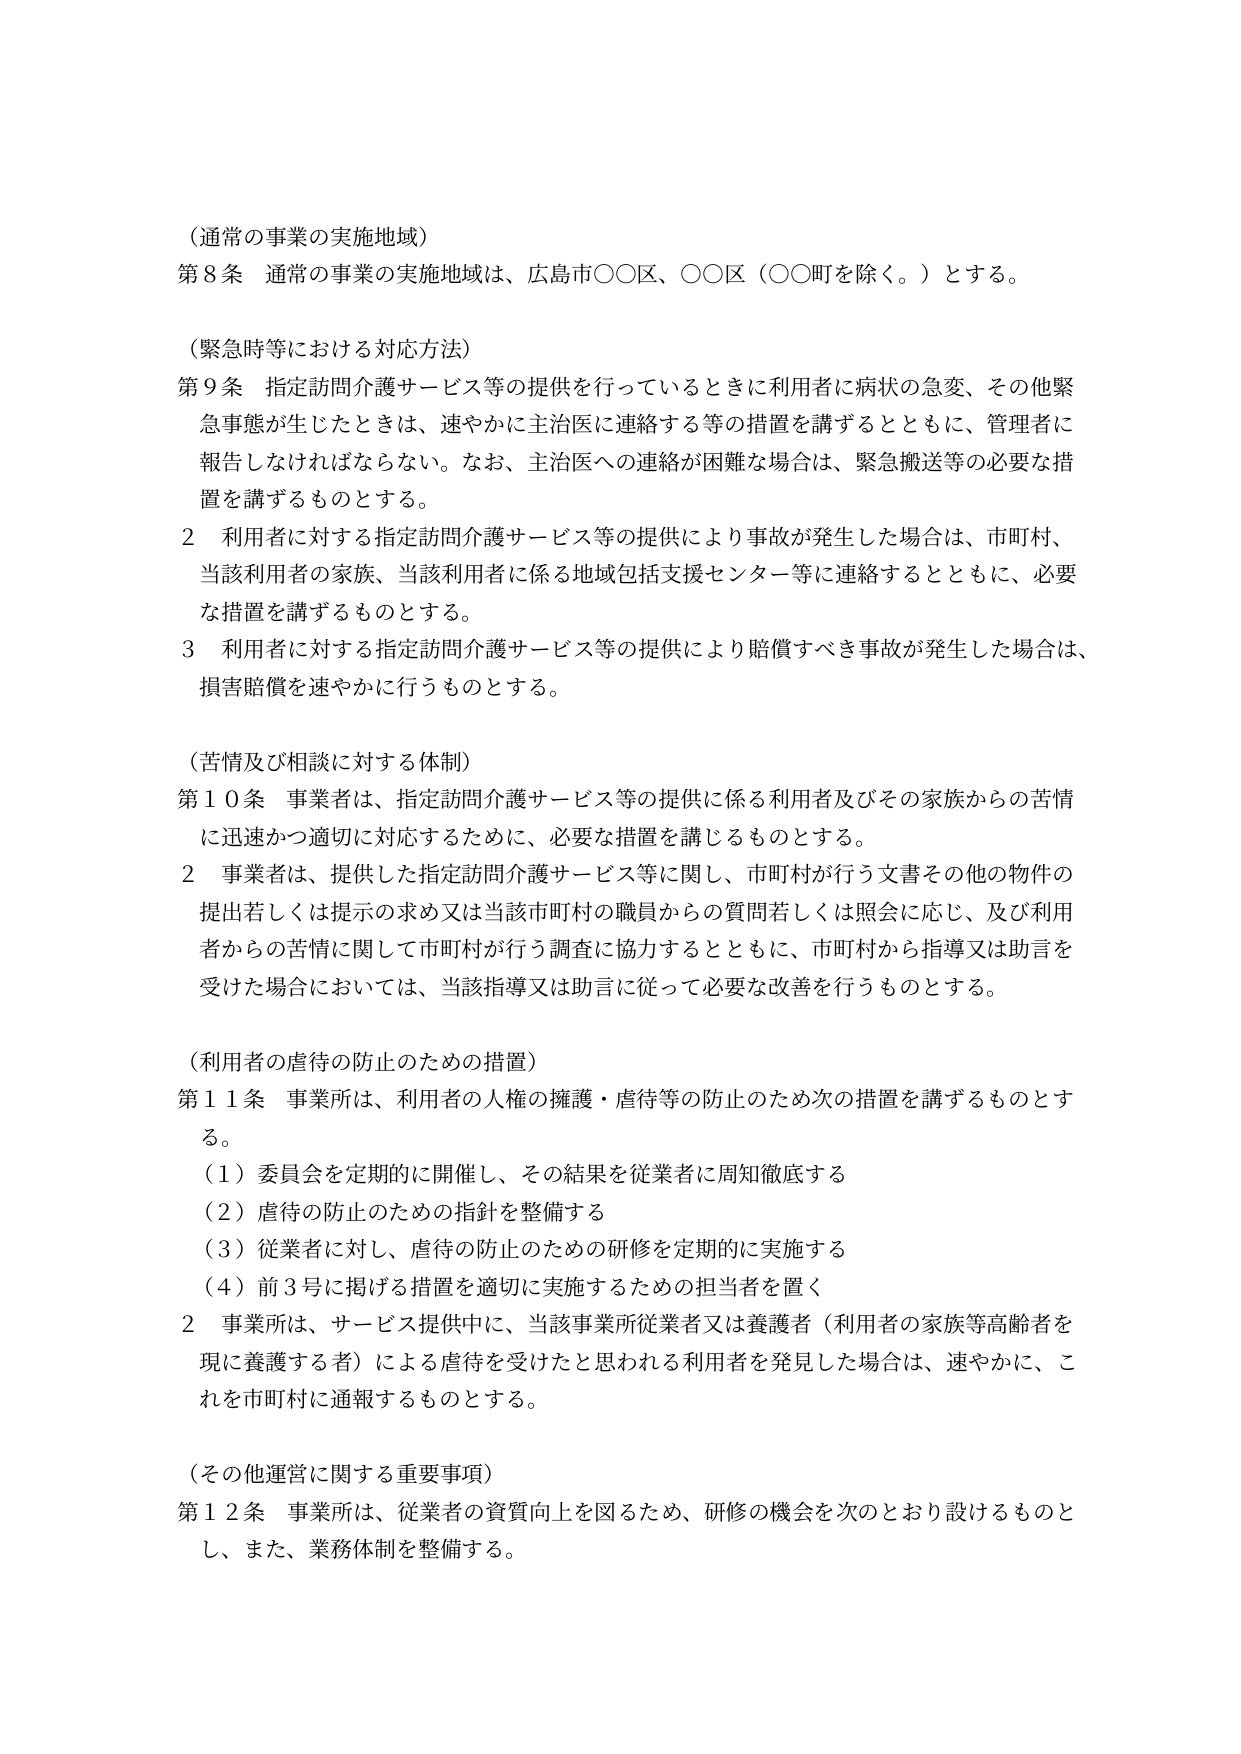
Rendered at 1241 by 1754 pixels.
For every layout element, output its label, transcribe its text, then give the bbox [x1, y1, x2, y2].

text 第１１条 事業所は、利用者の人権の擁護・虐待等の防止のため次の措置を講ずるものとする。 [177, 1079, 1078, 1154]
text ２ 利用者に対する指定訪問介護サービス等の提供により事故が発生した場合は、市町村、当該利用者の家族、当該利用者に係る地域包括支援センター等に連絡するとともに、必要な措置を講ずるものとする。 [177, 517, 1078, 629]
text （苦情及び相談に対する体制） [177, 742, 1078, 779]
text 第１０条 事業者は、指定訪問介護サービス等の提供に係る利用者及びその家族からの苦情に迅速かつ適切に対応するために、必要な措置を講じるものとする。 [177, 779, 1078, 854]
text （その他運営に関する重要事項） [177, 1454, 1078, 1492]
text ２ 事業者は、提供した指定訪問介護サービス等に関し、市町村が行う文書その他の物件の提出若しくは提示の求め又は当該市町村の職員からの質問若しくは照会に応じ、及び利用者からの苦情に関して市町村が行う調査に協力するとともに、市町村から指導又は助言を受けた場合においては、当該指導又は助言に従って必要な改善を行うものとする。 [177, 854, 1078, 1004]
text （利用者の虐待の防止のための措置） [177, 1042, 1078, 1079]
text 第１２条 事業所は、従業者の資質向上を図るため、研修の機会を次のとおり設けるものとし、また、業務体制を整備する。 [177, 1492, 1078, 1567]
text ２ 事業所は、サービス提供中に、当該事業所従業者又は養護者（利用者の家族等高齢者を現に養護する者）による虐待を受けたと思われる利用者を発見した場合は、速やかに、これを市町村に通報するものとする。 [177, 1304, 1078, 1417]
text （通常の事業の実施地域） [177, 217, 1078, 254]
text （１）委員会を定期的に開催し、その結果を従業者に周知徹底する [192, 1154, 1078, 1192]
text 第８条 通常の事業の実施地域は、広島市○○区、○○区（○○町を除く。）とする。 [177, 254, 1078, 292]
text （緊急時等における対応方法） [177, 329, 1078, 367]
text 第９条 指定訪問介護サービス等の提供を行っているときに利用者に病状の急変、その他緊急事態が生じたときは、速やかに主治医に連絡する等の措置を講ずるとともに、管理者に報告しなければならない。なお、主治医への連絡が困難な場合は、緊急搬送等の必要な措置を講ずるものとする。 [177, 367, 1078, 517]
text （２）虐待の防止のための指針を整備する [192, 1192, 1078, 1229]
text （３）従業者に対し、虐待の防止のための研修を定期的に実施する [192, 1229, 1078, 1267]
text （４）前３号に掲げる措置を適切に実施するための担当者を置く [192, 1267, 1078, 1304]
text ３ 利用者に対する指定訪問介護サービス等の提供により賠償すべき事故が発生した場合は、損害賠償を速やかに行うものとする。 [177, 629, 1078, 704]
